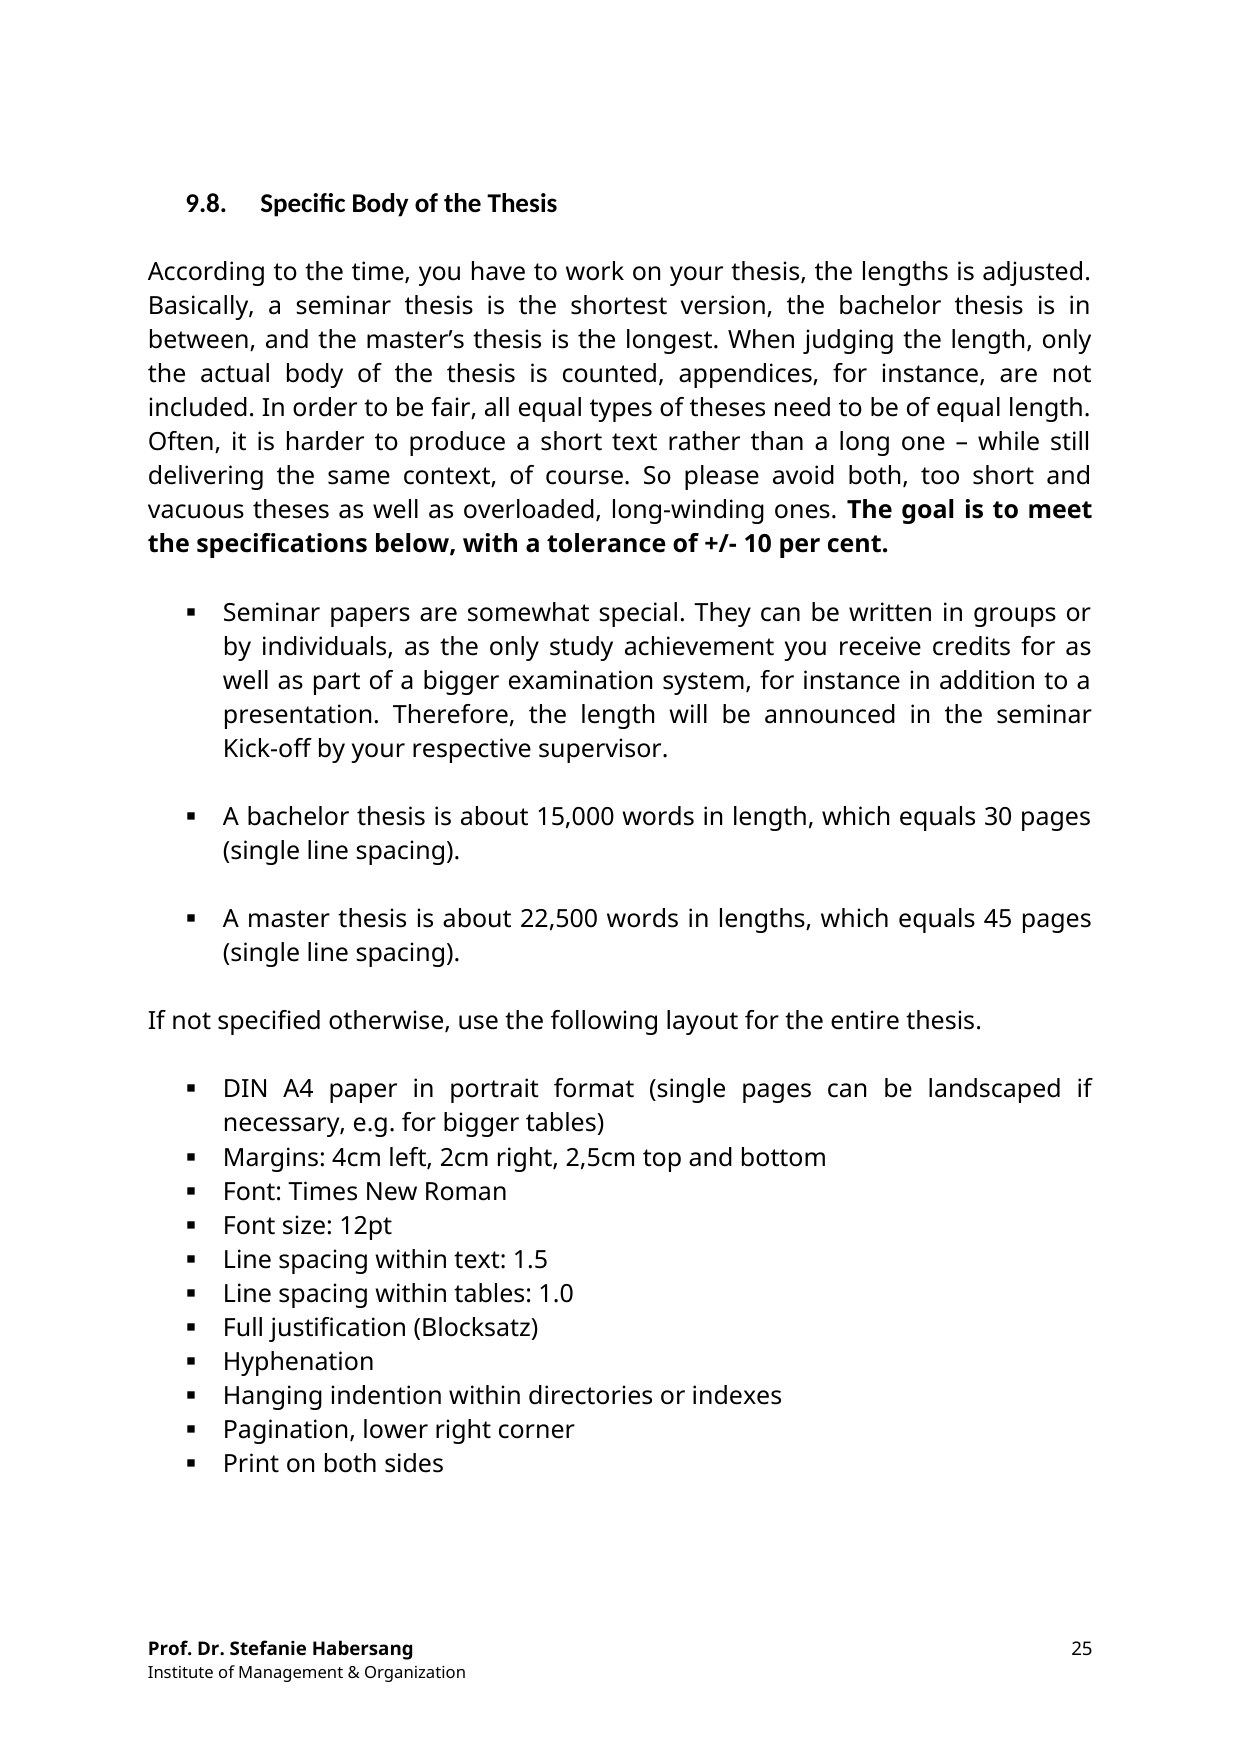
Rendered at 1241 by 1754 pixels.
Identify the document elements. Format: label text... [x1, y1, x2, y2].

list Pagination, lower right corner [185, 1412, 1093, 1446]
list Line spacing within text: 1.5 [185, 1241, 1093, 1275]
text According to the time, you have to work on your thesis, the lengths is adjusted. Basically, a seminar thesis is the shortest version, the bachelor thesis is in between, and the master’s thesis is the longest. When judging the length, only the actual body of the thesis is counted, appendices, for instance, are not included. In order to be fair, all equal types of theses need to be of equal length. Often, it is harder to produce a short text rather than a long one – while still delivering the same context, of course. So please avoid both, too short and vacuous theses as well as overloaded, long-winding ones. The goal is to meet the specifications below, with a tolerance of +/- 10 per cent. [148, 253, 1093, 560]
list Hyphenation [185, 1343, 1093, 1378]
list DIN A4 paper in portrait format (single pages can be landscaped if necessary, e.g. for bigger tables) [185, 1071, 1093, 1139]
list Print on both sides [185, 1446, 1093, 1480]
list A master thesis is about 22,500 words in lengths, which equals 45 pages (single line spacing). [185, 901, 1093, 969]
list A bachelor thesis is about 15,000 words in length, which equals 30 pages (single line spacing). [185, 798, 1093, 867]
subtitle Specific Body of the Thesis [185, 186, 1093, 219]
list Seminar papers are somewhat special. They can be written in groups or by individuals, as the only study achievement you receive credits for as well as part of a bigger examination system, for instance in addition to a presentation. Therefore, the length will be announced in the seminar Kick-off by your respective supervisor. [185, 594, 1093, 764]
text If not specified otherwise, use the following layout for the entire thesis. [148, 1003, 1093, 1037]
list Full justification (Blocksatz) [185, 1309, 1093, 1343]
list Hanging indention within directories or indexes [185, 1378, 1093, 1412]
list Font size: 12pt [185, 1207, 1093, 1241]
list Margins: 4cm left, 2cm right, 2,5cm top and bottom [185, 1139, 1093, 1173]
list Line spacing within tables: 1.0 [185, 1275, 1093, 1309]
list Font: Times New Roman [185, 1173, 1093, 1207]
